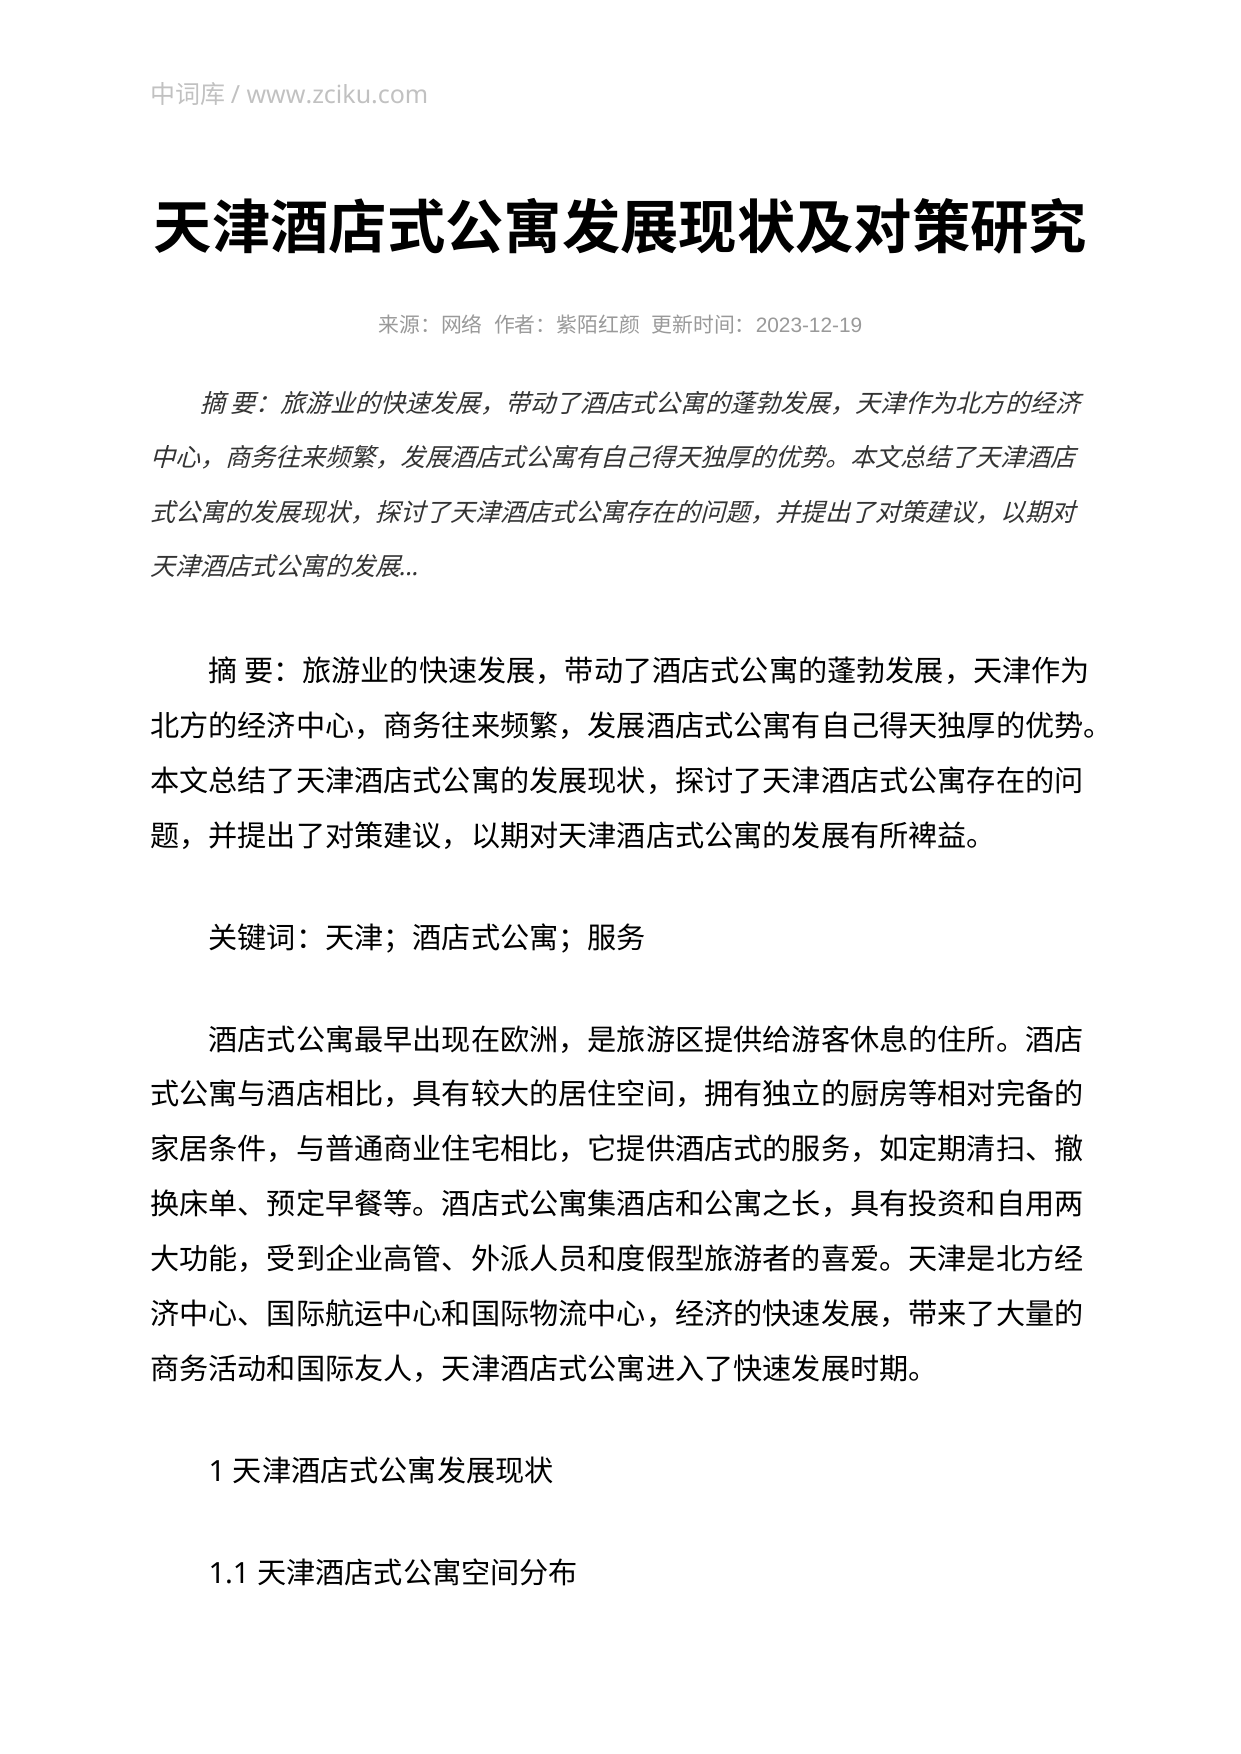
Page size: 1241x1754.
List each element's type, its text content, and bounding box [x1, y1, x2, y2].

text 1 天津酒店式公寓发展现状 [150, 1447, 1090, 1489]
text 关键词：天津；酒店式公寓；服务 [150, 914, 1090, 957]
text 摘 要：旅游业的快速发展，带动了酒店式公寓的蓬勃发展，天津作为北方的经济中心，商务往来频繁，发展酒店式公寓有自己得天独厚的优势。本文总结了天津酒店式公寓的发展现状，探讨了天津酒店式公寓存在的问题，并提出了对策建议，以期对天津酒店式公寓的发展... [150, 383, 1090, 583]
text 1.1 天津酒店式公寓空间分布 [150, 1549, 1090, 1592]
text 来源：网络 作者：紫陌红颜 更新时间：2023-12-19 [150, 313, 1090, 337]
text 摘 要：旅游业的快速发展，带动了酒店式公寓的蓬勃发展，天津作为北方的经济中心，商务往来频繁，发展酒店式公寓有自己得天独厚的优势。本文总结了天津酒店式公寓的发展现状，探讨了天津酒店式公寓存在的问题，并提出了对策建议，以期对天津酒店式公寓的发展有所裨益。 [150, 648, 1090, 855]
text 酒店式公寓最早出现在欧洲，是旅游区提供给游客休息的住所。酒店式公寓与酒店相比，具有较大的居住空间，拥有独立的厨房等相对完备的家居条件，与普通商业住宅相比，它提供酒店式的服务，如定期清扫、撤换床单、预定早餐等。酒店式公寓集酒店和公寓之长，具有投资和自用两大功能，受到企业高管、外派人员和度假型旅游者的喜爱。天津是北方经济中心、国际航运中心和国际物流中心，经济的快速发展，带来了大量的商务活动和国际友人，天津酒店式公寓进入了快速发展时期。 [150, 1016, 1090, 1388]
subtitle 天津酒店式公寓发展现状及对策研究 [150, 181, 1090, 266]
